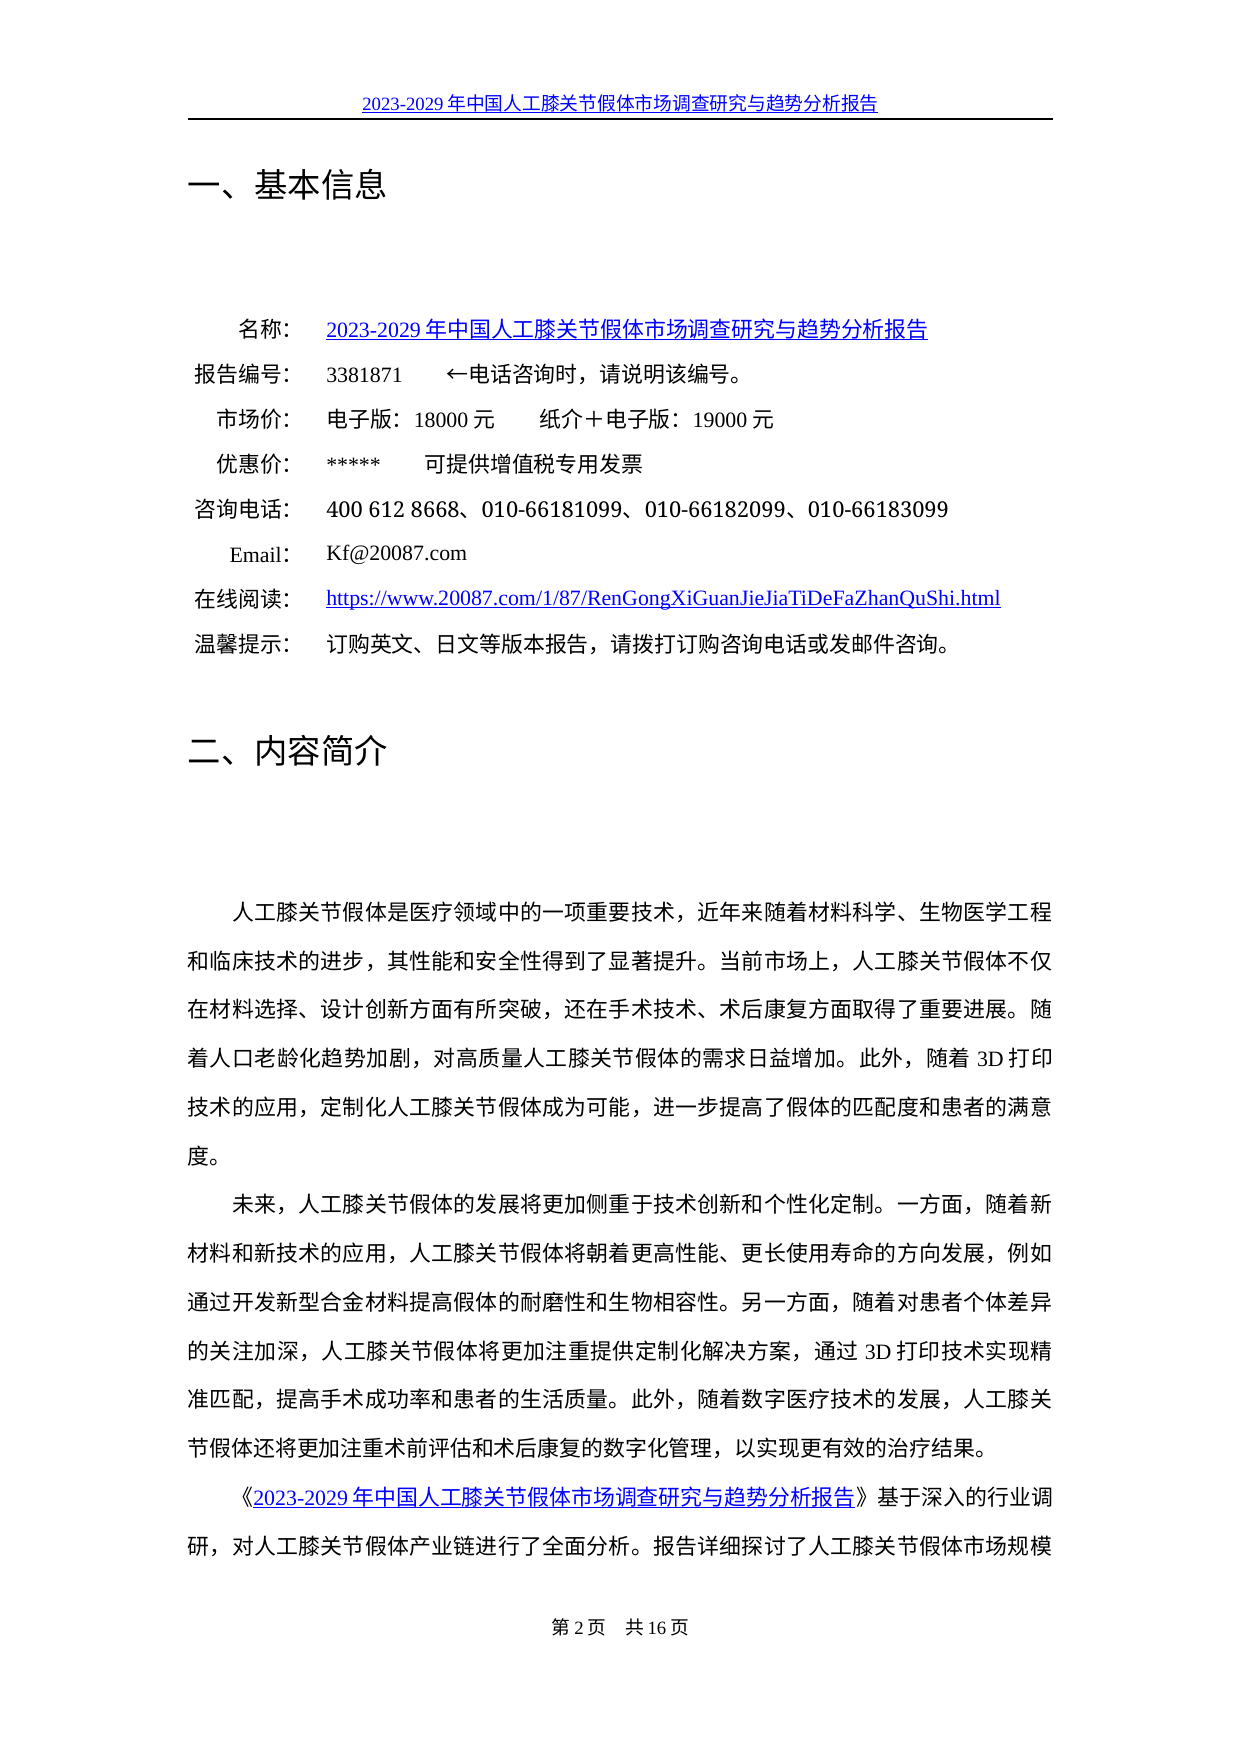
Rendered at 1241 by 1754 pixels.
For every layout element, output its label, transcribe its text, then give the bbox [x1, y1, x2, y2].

table_cell 订购英文、日文等版本报告，请拨打订购咨询电话或发邮件咨询。 [315, 627, 1073, 672]
table_cell 电子版：18000 元 纸介＋电子版：19000 元 [315, 402, 1073, 447]
table_cell 400 612 8668、010-66181099、010-66182099、010-66183099 [315, 492, 1073, 537]
table_cell [315, 582, 1073, 627]
table_header 2023-2029年中国人工膝关节假体市场调查研究与趋势分析报告 [315, 312, 1073, 357]
table_cell Email： [167, 537, 315, 582]
table_cell ***** 可提供增值税专用发票 [315, 447, 1073, 492]
table_cell 市场价： [167, 402, 315, 447]
title 一、基本信息 [187, 150, 1053, 215]
table_cell Kf@20087.com [315, 537, 1073, 582]
table_cell 温馨提示： [167, 627, 315, 672]
table_cell 优惠价： [167, 447, 315, 492]
table_cell 在线阅读： [167, 582, 315, 627]
table_cell 报告编号： [167, 357, 315, 402]
table_cell 咨询电话： [167, 492, 315, 537]
table_cell 3381871 ←电话咨询时，请说明该编号。 [315, 357, 1073, 402]
title 二、内容简介 [187, 717, 1053, 782]
table_header 名称： [167, 312, 315, 357]
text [187, 894, 1053, 1561]
